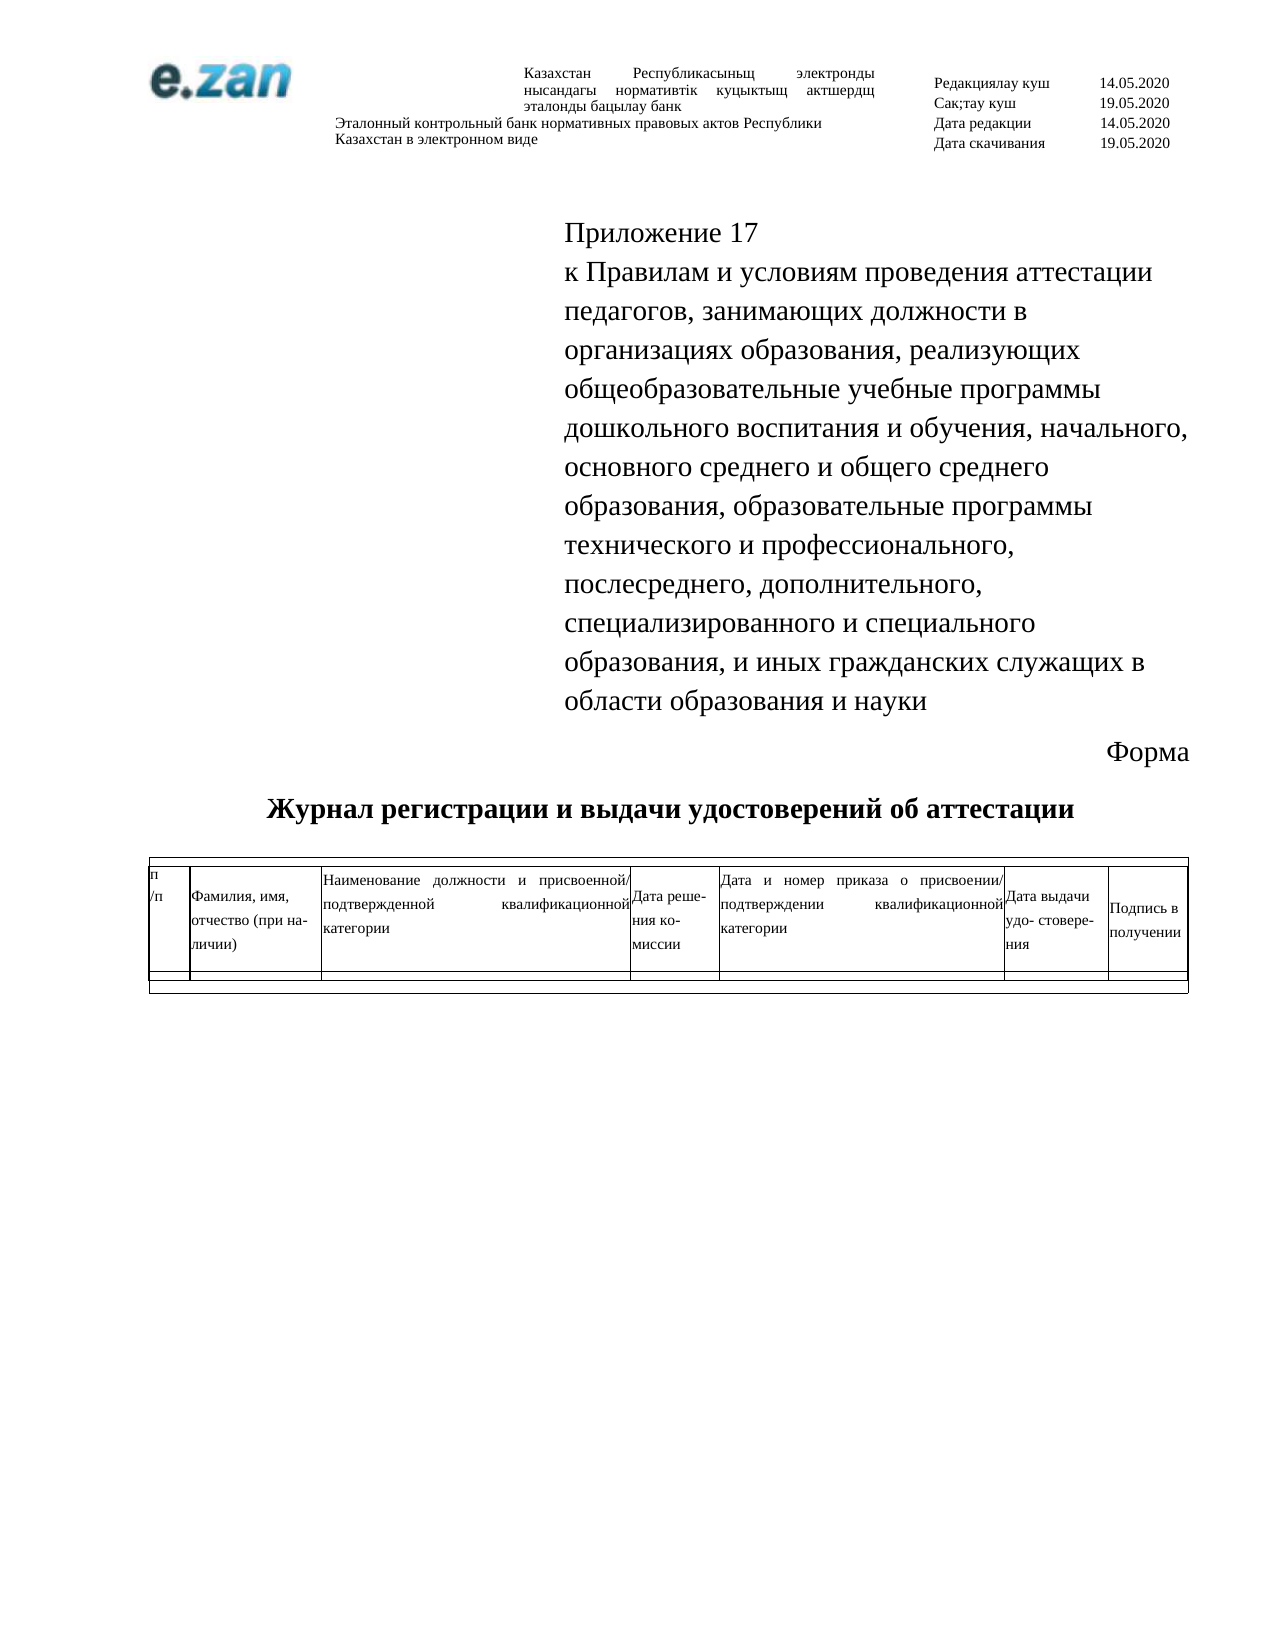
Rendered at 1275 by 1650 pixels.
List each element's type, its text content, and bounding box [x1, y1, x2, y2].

table_header п /п [150, 867, 189, 971]
text Журнал регистрации и выдачи удостоверений об аттестации [152, 796, 1189, 825]
table_header Фамилия, имя, отчество (при наличии) [191, 867, 321, 971]
table_header Дата и номер приказа о присвоении/ подтверждении квалификационной категории [720, 867, 1004, 971]
text Эталонный контрольный банк нормативных правовых актов Республики Казахстан в электронном виде [335, 115, 1081, 148]
table_header Дата решения комиссии [631, 867, 719, 971]
table_cell [1005, 972, 1108, 980]
text Приложение 17 [564, 211, 1189, 250]
table_cell [720, 972, 1004, 980]
picture [147, 56, 294, 103]
table_cell [322, 972, 630, 980]
table_cell [191, 972, 321, 980]
table_cell [150, 972, 189, 980]
text Казахстан Республикасыньщ электронды нысандагы нормативтiк куцыктыщ актшердщ эталонды бацылау банк [335, 66, 1189, 115]
table_header Дата выдачи удо- стовере- ния [1005, 867, 1108, 971]
table_header Подпись в получении [1109, 867, 1187, 971]
table_cell [631, 972, 719, 980]
table_cell [1109, 972, 1187, 980]
text к Правилам и условиям проведения аттестации педагогов, занимающих должности в организациях образования, реализующих общеобразовательные учебные программы дошкольного воспитания и обучения, начального, основного среднего и общего среднего образования, образовательные программы технического и профессионального, послесреднего, дополнительного, специализированного и специального образования, и иных гражданских служащих в области образования и науки [564, 250, 1189, 718]
text Форма [147, 738, 1189, 767]
table_header Наименование должности и присвоенной/ подтвержденной квалификационной категории [322, 867, 630, 971]
